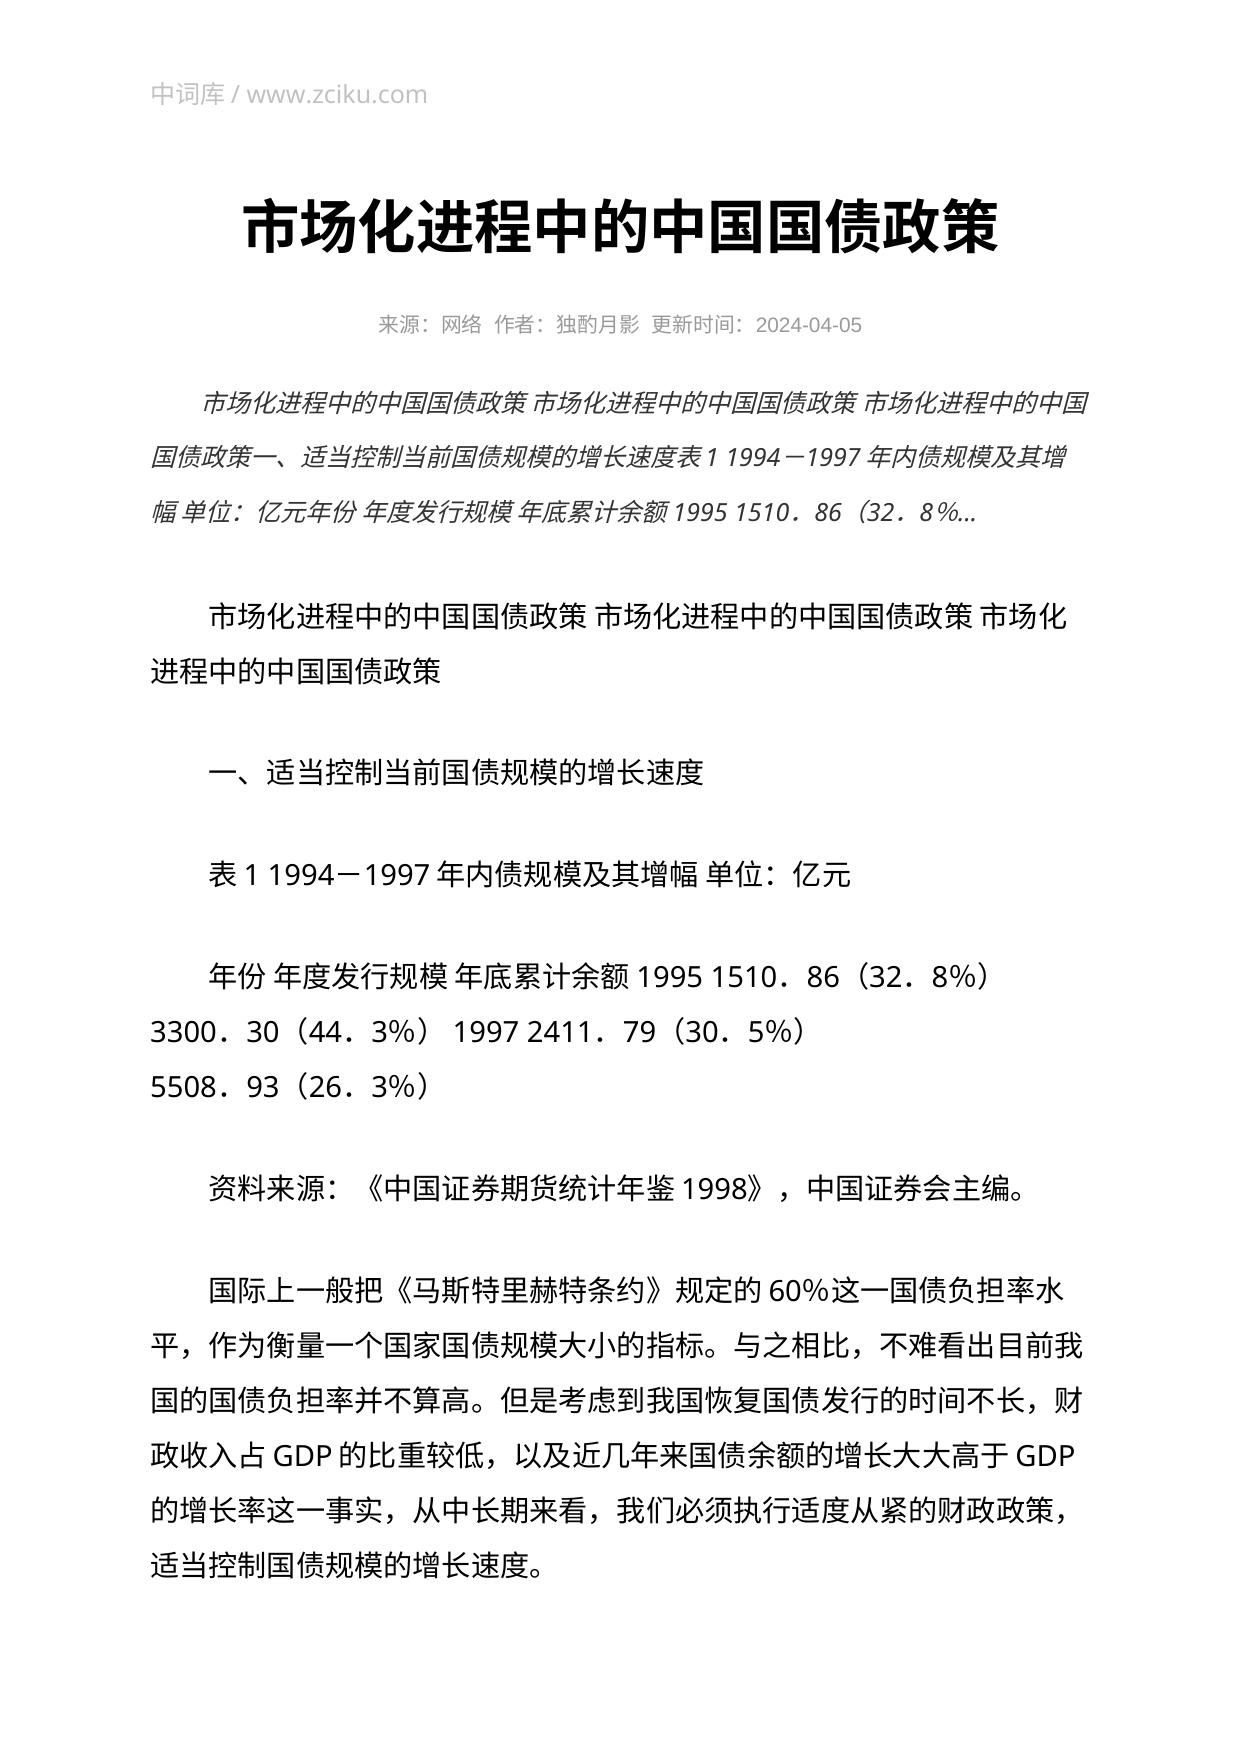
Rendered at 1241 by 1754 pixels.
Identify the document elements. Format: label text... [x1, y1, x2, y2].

text 国际上一般把《马斯特里赫特条约》规定的60％这一国债负担率水平，作为衡量一个国家国债规模大小的指标。与之相比，不难看出目前我国的国债负担率并不算高。但是考虑到我国恢复国债发行的时间不长，财政收入占GDP的比重较低，以及近几年来国债余额的增长大大高于GDP的增长率这一事实，从中长期来看，我们必须执行适度从紧的财政政策，适当控制国债规模的增长速度。 [150, 1268, 1090, 1585]
text 来源：网络 作者：独酌月影 更新时间：2024-04-05 [150, 313, 1090, 337]
text 市场化进程中的中国国债政策 市场化进程中的中国国债政策 市场化进程中的中国国债政策一、适当控制当前国债规模的增长速度表1 1994－1997年内债规模及其增幅 单位：亿元年份 年度发行规模 年底累计余额 1995 1510．86（32．8％... [150, 383, 1090, 528]
text 年份 年度发行规模 年底累计余额 1995 1510．86（32．8％） 3300．30（44．3％） 1997 2411．79（30．5％） 5508．93（26．3％） [150, 954, 1090, 1106]
subtitle 市场化进程中的中国国债政策 [150, 181, 1090, 266]
text 资料来源：《中国证券期货统计年鉴1998》，中国证券会主编。 [150, 1166, 1090, 1208]
text 市场化进程中的中国国债政策 市场化进程中的中国国债政策 市场化进程中的中国国债政策 [150, 593, 1090, 691]
text 一、适当控制当前国债规模的增长速度 [150, 750, 1090, 792]
text 表1 1994－1997年内债规模及其增幅 单位：亿元 [150, 852, 1090, 894]
